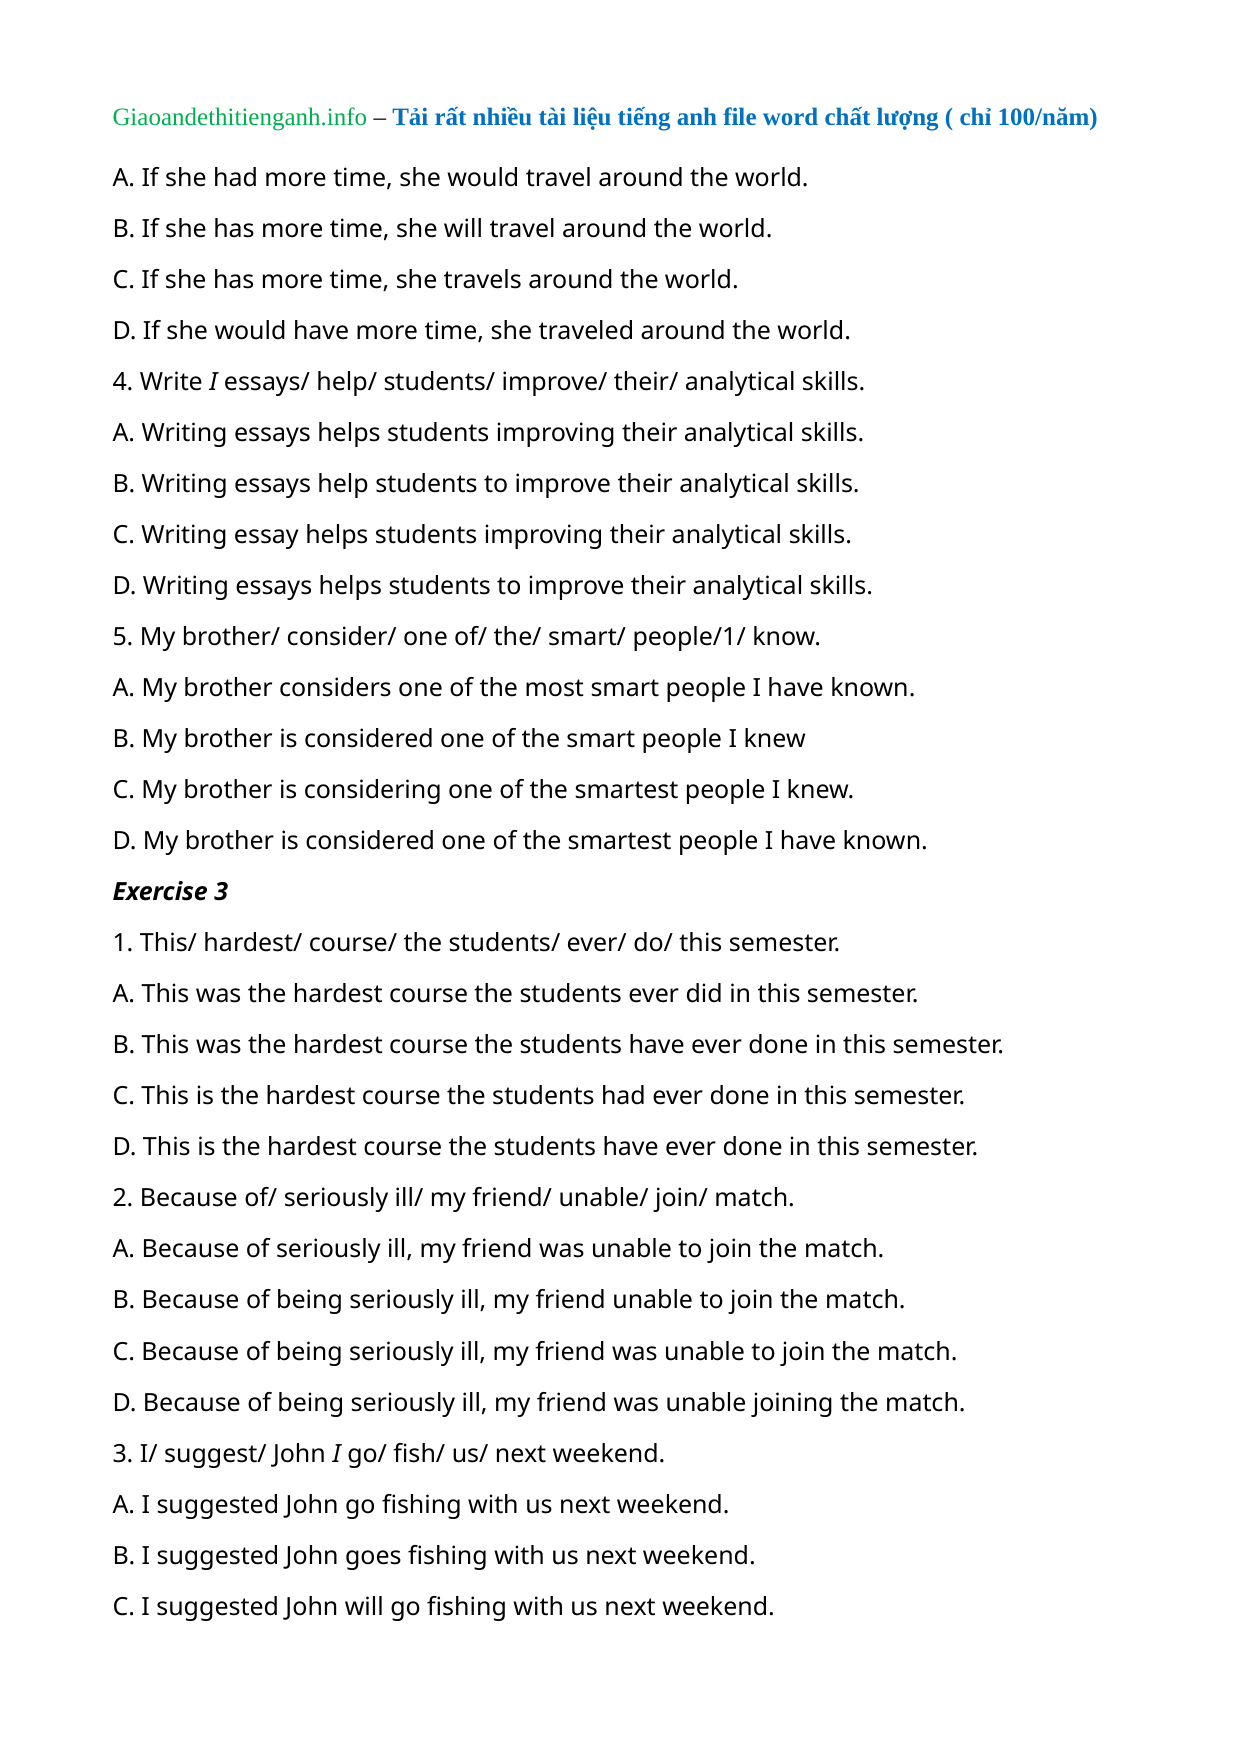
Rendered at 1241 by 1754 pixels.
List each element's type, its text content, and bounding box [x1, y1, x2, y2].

text D. If she would have more time, she traveled around the world. [112, 312, 1128, 346]
text D. Writing essays helps students to improve their analytical skills. [112, 568, 1128, 602]
text C. This is the hardest course the students had ever done in this semester. [112, 1078, 1128, 1112]
text B. My brother is considered one of the smart people I knew [112, 721, 1128, 755]
text D. Because of being seriously ill, my friend was unable joining the match. [112, 1384, 1128, 1418]
text Exercise 3 [112, 874, 1128, 908]
text C. If she has more time, she travels around the world. [112, 261, 1128, 295]
text B. If she has more time, she will travel around the world. [112, 210, 1128, 244]
text A. This was the hardest course the students ever did in this semester. [112, 976, 1128, 1010]
text A. Because of seriously ill, my friend was unable to join the match. [112, 1231, 1128, 1265]
text A. I suggested John go fishing with us next weekend. [112, 1486, 1128, 1520]
text D. This is the hardest course the students have ever done in this semester. [112, 1129, 1128, 1163]
text 3. I/ suggest/ John I go/ fish/ us/ next weekend. [112, 1435, 1128, 1469]
text C. Writing essay helps students improving their analytical skills. [112, 517, 1128, 551]
text 5. My brother/ consider/ one of/ the/ smart/ people/1/ know. [112, 619, 1128, 653]
text 1. This/ hardest/ course/ the students/ ever/ do/ this semester. [112, 925, 1128, 959]
text 4. Write I essays/ help/ students/ improve/ their/ analytical skills. [112, 363, 1128, 397]
text 2. Because of/ seriously ill/ my friend/ unable/ join/ match. [112, 1180, 1128, 1214]
text B. I suggested John goes fishing with us next weekend. [112, 1537, 1128, 1571]
text C. Because of being seriously ill, my friend was unable to join the match. [112, 1333, 1128, 1367]
text C. I suggested John will go fishing with us next weekend. [112, 1588, 1128, 1622]
text B. Because of being seriously ill, my friend unable to join the match. [112, 1282, 1128, 1316]
text A. If she had more time, she would travel around the world. [112, 159, 1128, 193]
text A. My brother considers one of the most smart people I have known. [112, 670, 1128, 704]
text A. Writing essays helps students improving their analytical skills. [112, 414, 1128, 448]
text D. My brother is considered one of the smartest people I have known. [112, 823, 1128, 857]
text B. Writing essays help students to improve their analytical skills. [112, 466, 1128, 499]
text B. This was the hardest course the students have ever done in this semester. [112, 1027, 1128, 1061]
text C. My brother is considering one of the smartest people I knew. [112, 772, 1128, 806]
